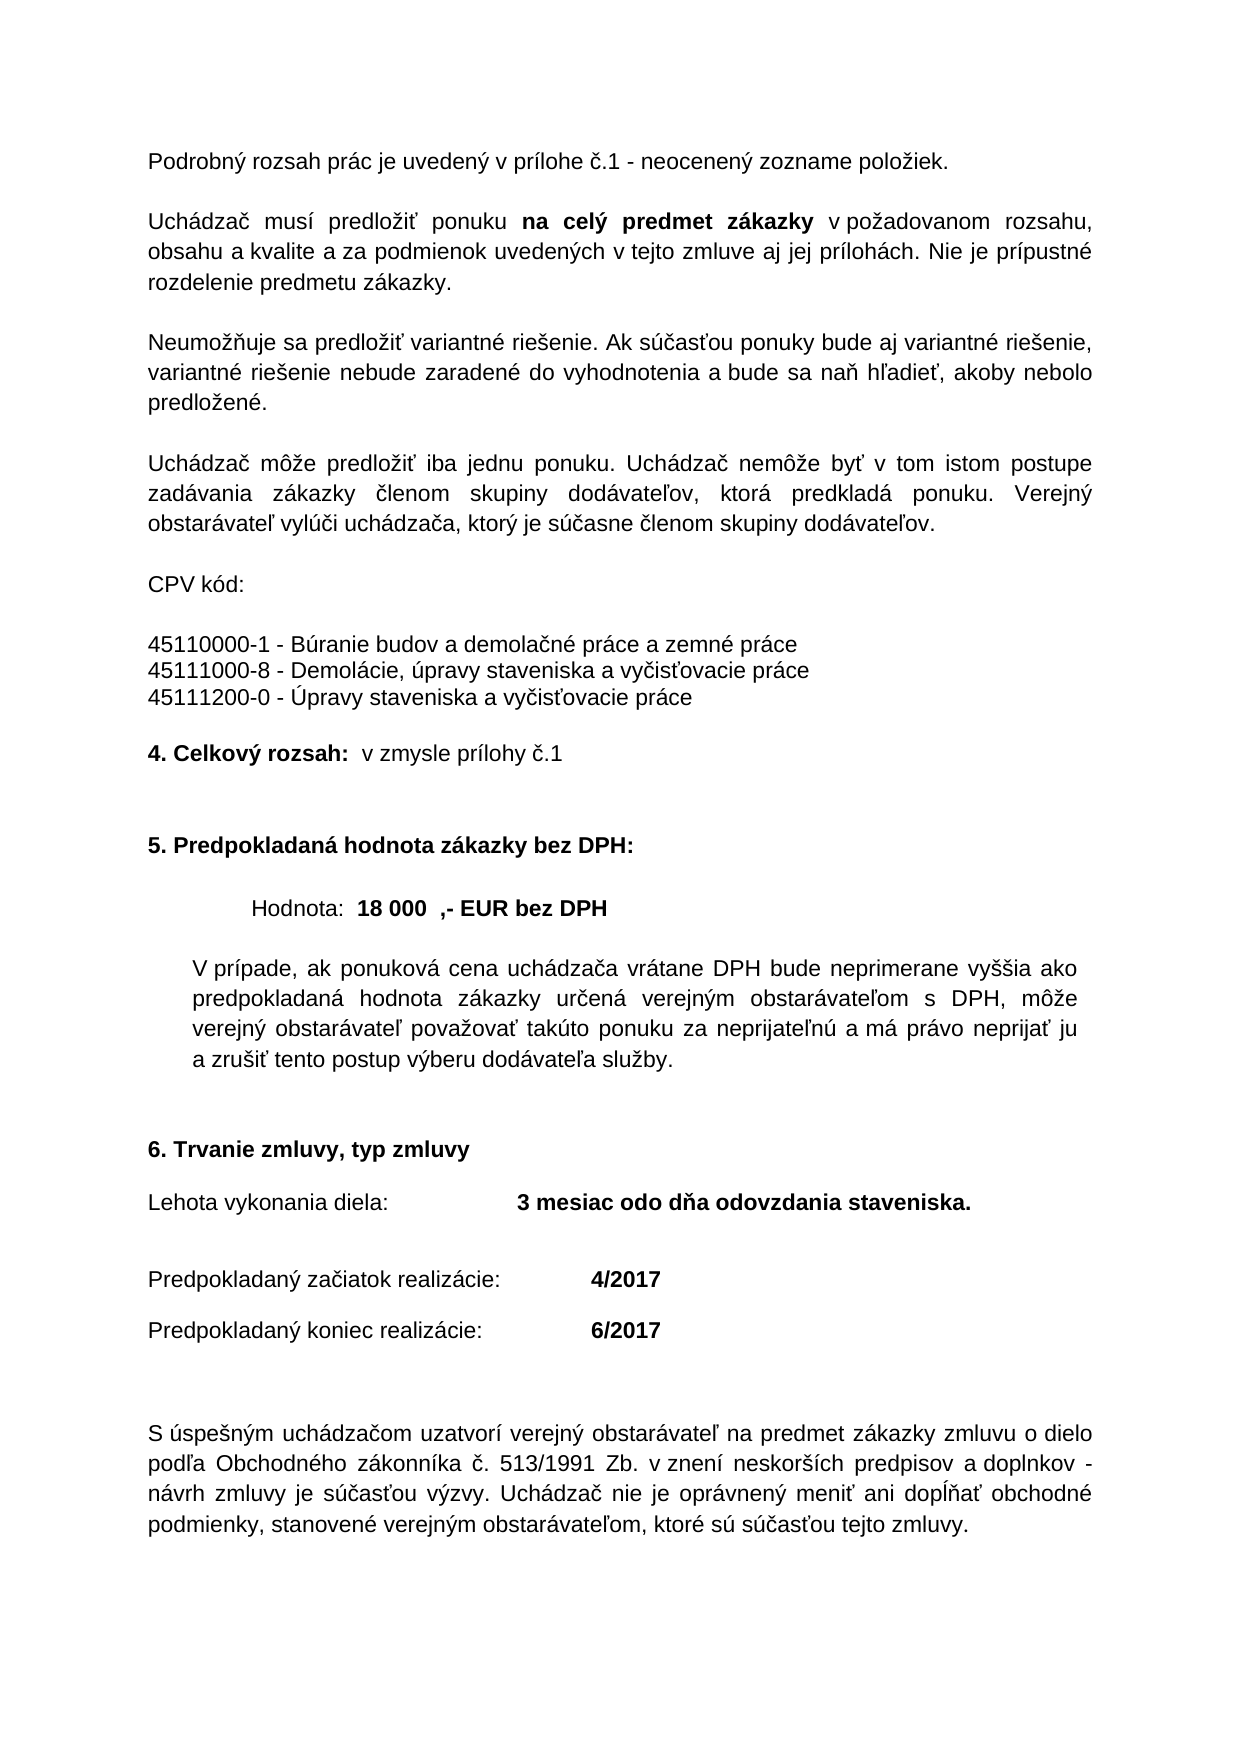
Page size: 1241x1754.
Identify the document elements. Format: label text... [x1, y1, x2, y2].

text S úspešným uchádzačom uzatvorí verejný obstarávateľ na predmet zákazky zmluvu o dielo podľa Obchodného zákonníka č. 513/1991 Zb. v znení neskorších predpisov a doplnkov - návrh zmluvy je súčasťou výzvy. Uchádzač nie je oprávnený meniť ani dopĺňať obchodné podmienky, stanovené verejným obstarávateľom, ktoré sú súčasťou tejto zmluvy. [148, 1419, 1093, 1538]
text 4. Celkový rozsah: v zmysle prílohy č.1 [148, 740, 1078, 767]
text 6. Trvanie zmluvy, typ zmluvy [148, 1136, 1078, 1163]
text Podrobný rozsah prác je uvedený v prílohe č.1 - neocenený zozname položiek. [148, 148, 1078, 174]
text CPV kód: [148, 571, 1078, 597]
text Lehota vykonania diela: 3 mesiac odo dňa odovzdania staveniska. [148, 1189, 1093, 1215]
text 45110000-1 - Búranie budov a demolačné práce a zemné práce [148, 631, 1078, 657]
text V prípade, ak ponuková cena uchádzača vrátane DPH bude neprimerane vyššia ako predpokladaná hodnota zákazky určená verejným obstarávateľom s DPH, môže verejný obstarávateľ považovať takúto ponuku za neprijateľnú a má právo neprijať ju a zrušiť tento postup výberu dodávateľa služby. [192, 955, 1078, 1072]
text Uchádzač môže predložiť iba jednu ponuku. Uchádzač nemôže byť v tom istom postupe zadávania zákazky členom skupiny dodávateľov, ktorá predkladá ponuku. Verejný obstarávateľ vylúči uchádzača, ktorý je súčasne členom skupiny dodávateľov. [148, 450, 1093, 536]
text Predpokladaný koniec realizácie: 6/2017 [148, 1317, 1093, 1344]
text Neumožňuje sa predložiť variantné riešenie. Ak súčasťou ponuky bude aj variantné riešenie, variantné riešenie nebude zaradené do vyhodnotenia a bude sa naň hľadieť, akoby nebolo predložené. [148, 329, 1093, 416]
text Uchádzač musí predložiť ponuku na celý predmet zákazky v požadovanom rozsahu, obsahu a kvalite a za podmienok uvedených v tejto zmluve aj jej prílohách. Nie je prípustné rozdelenie predmetu zákazky. [148, 208, 1093, 295]
text 45111000-8 - Demolácie, úpravy staveniska a vyčisťovacie práce [148, 657, 1078, 684]
text Predpokladaný začiatok realizácie: 4/2017 [148, 1266, 1093, 1293]
text 45111200-0 - Úpravy staveniska a vyčisťovacie práce [148, 684, 1078, 710]
text Hodnota: 18 000 ,- EUR bez DPH [148, 894, 1078, 921]
text 5. Predpokladaná hodnota zákazky bez DPH: [148, 832, 1078, 859]
